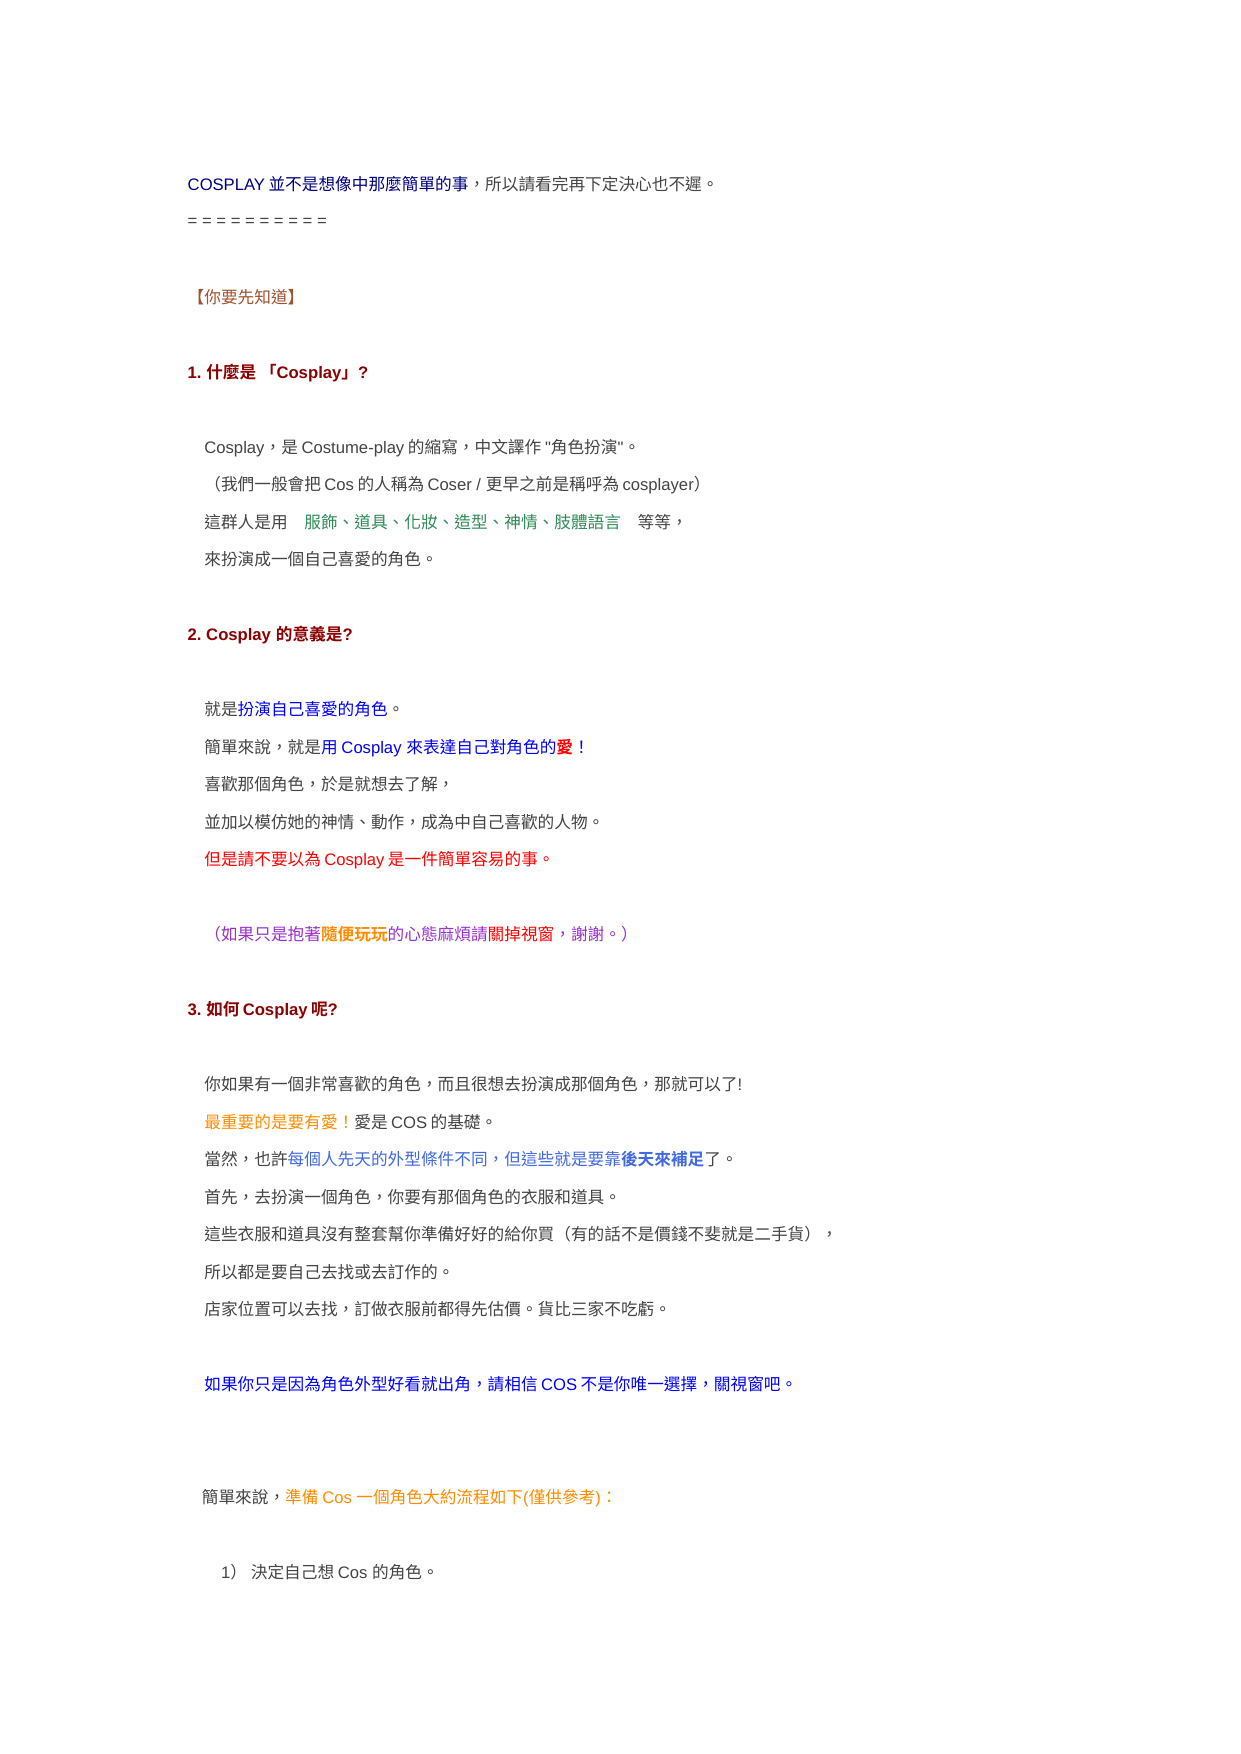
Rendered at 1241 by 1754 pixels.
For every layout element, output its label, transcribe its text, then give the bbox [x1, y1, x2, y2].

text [187, 1327, 1053, 1589]
text COSPLAY並不是想像中那麼簡單的事，所以請看完再下定決心也不遲。 = = = = = = = = = = 【你要先知道】 1. 什麼是 「Cosplay」? Cosplay，是 Costume-play的縮寫，中文譯作 "角色扮演"。 （我們一般會把Cos的人稱為Coser / 更早之前是稱呼為cosplayer） 這群人是用 服飾、道具、化妝、造型、神情、肢體語言 等等， 來扮演成一個自己喜愛的角色。 2. Cosplay 的意義是? 就是扮演自己喜愛的角色。 簡單來說，就是用 Cosplay 來表達自己對角色的愛！ 喜歡那個角色，於是就想去了解， 並加以模仿她的神情、動作，成為中自己喜歡的人物。 但是請不要以為Cosplay是一件簡單容易的事。 （如果只是抱著隨便玩玩的心態麻煩請關掉視窗，謝謝。） 3. 如何Cosplay呢? 你如果有一個非常喜歡的角色，而且很想去扮演成那個角色，那就可以了! 最重要的是要有愛！愛是COS的基礎。 當然，也許每個人先天的外型條件不同，但這些就是要靠後天來補足了。 首先，去扮演一個角色，你要有那個角色的衣服和道具。 這些衣服和道具沒有整套幫你準備好好的給你買（有的話不是價錢不斐就是二手貨）， 所以都是要自己去找或去訂作的。 店家位置可以去找，訂做衣服前都得先估價。貨比三家不吃虧。 [187, 164, 1053, 1327]
